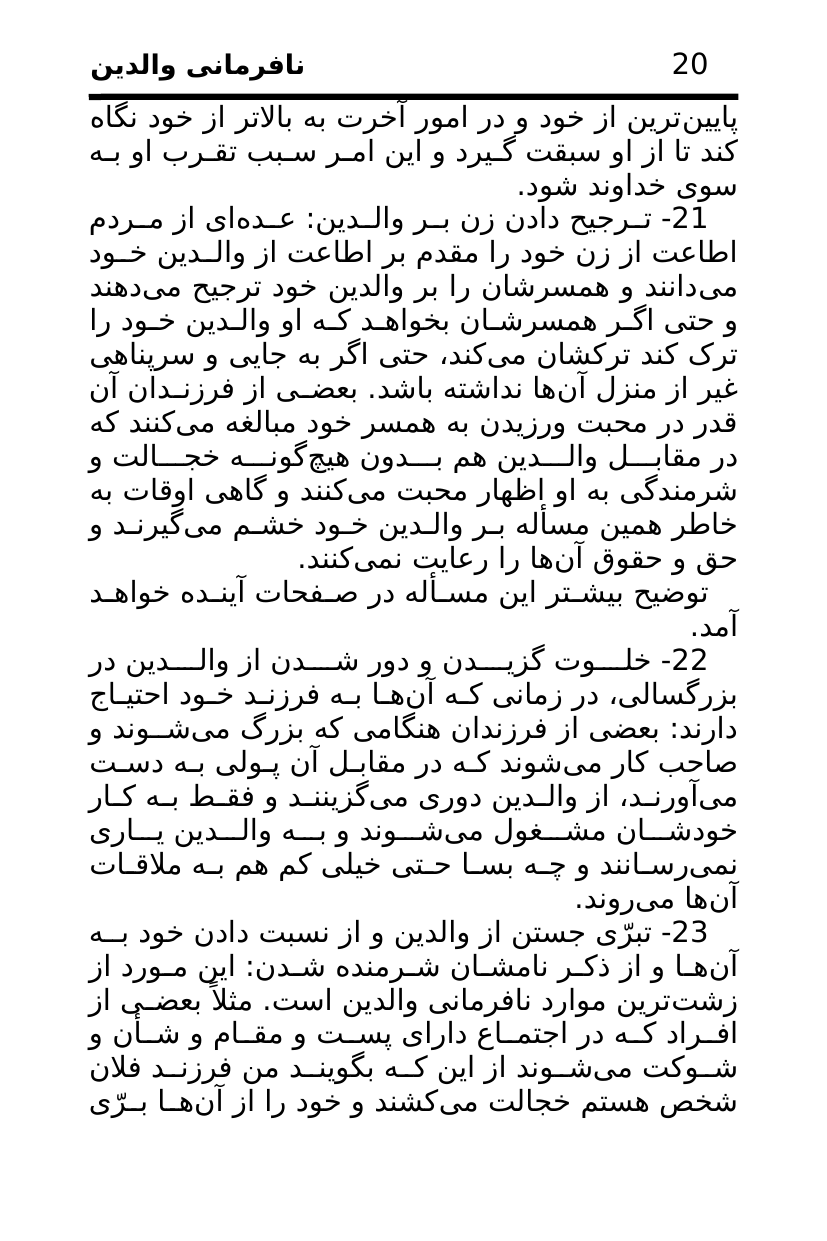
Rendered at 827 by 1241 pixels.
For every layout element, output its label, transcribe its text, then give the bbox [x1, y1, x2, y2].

text 22- خلوت گزیدن و دور شدن از والدین در بزرگسالی، در زمانی که آن‌ها به فرزند خود احتیاج دارند: بعضی از فرزندان هنگامی که بزرگ می‌شوند و صاحب کار می‌شوند که در مقابل آن پولی به دست می‌آورند، از والدین دوری می‌گزینند و فقط به کار خودشان مشغول می‌شوند و به والدین یاری نمی‌رسانند و چه بسا حتی خیلی کم هم به ملاقات آن‌ها می‌روند. [89, 643, 738, 915]
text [89, 100, 738, 202]
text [89, 915, 738, 1119]
text توضیح بیشتر این مسأله در صفحات آینده خواهد آمد. [89, 575, 738, 643]
text 21- ترجیح دادن زن بر والدین: عده‌ای از مردم اطاعت از زن خود را مقدم بر اطاعت از والدین خود می‌دانند و همسرشان را بر والدین خود ترجیح می‌دهند و حتی اگر همسرشان بخواهد که او والدین خود را ترک کند ترکشان می‌کند، حتی اگر به جایی و سرپناهی غیر از منزل آن‌ها نداشته باشد. بعضی از فرزندان آن قدر در محبت ورزیدن به همسر خود مبالغه می‌کنند که در مقابل والدین هم بدون هیچ‌گونه خجالت و شرمندگی به او اظهار محبت می‌کنند و گاهی اوقات به خاطر همین مسأله بر والدین خود خشم می‌گیرند و حق و حقوق آن‌ها را رعایت نمی‌کنند. [89, 202, 738, 575]
